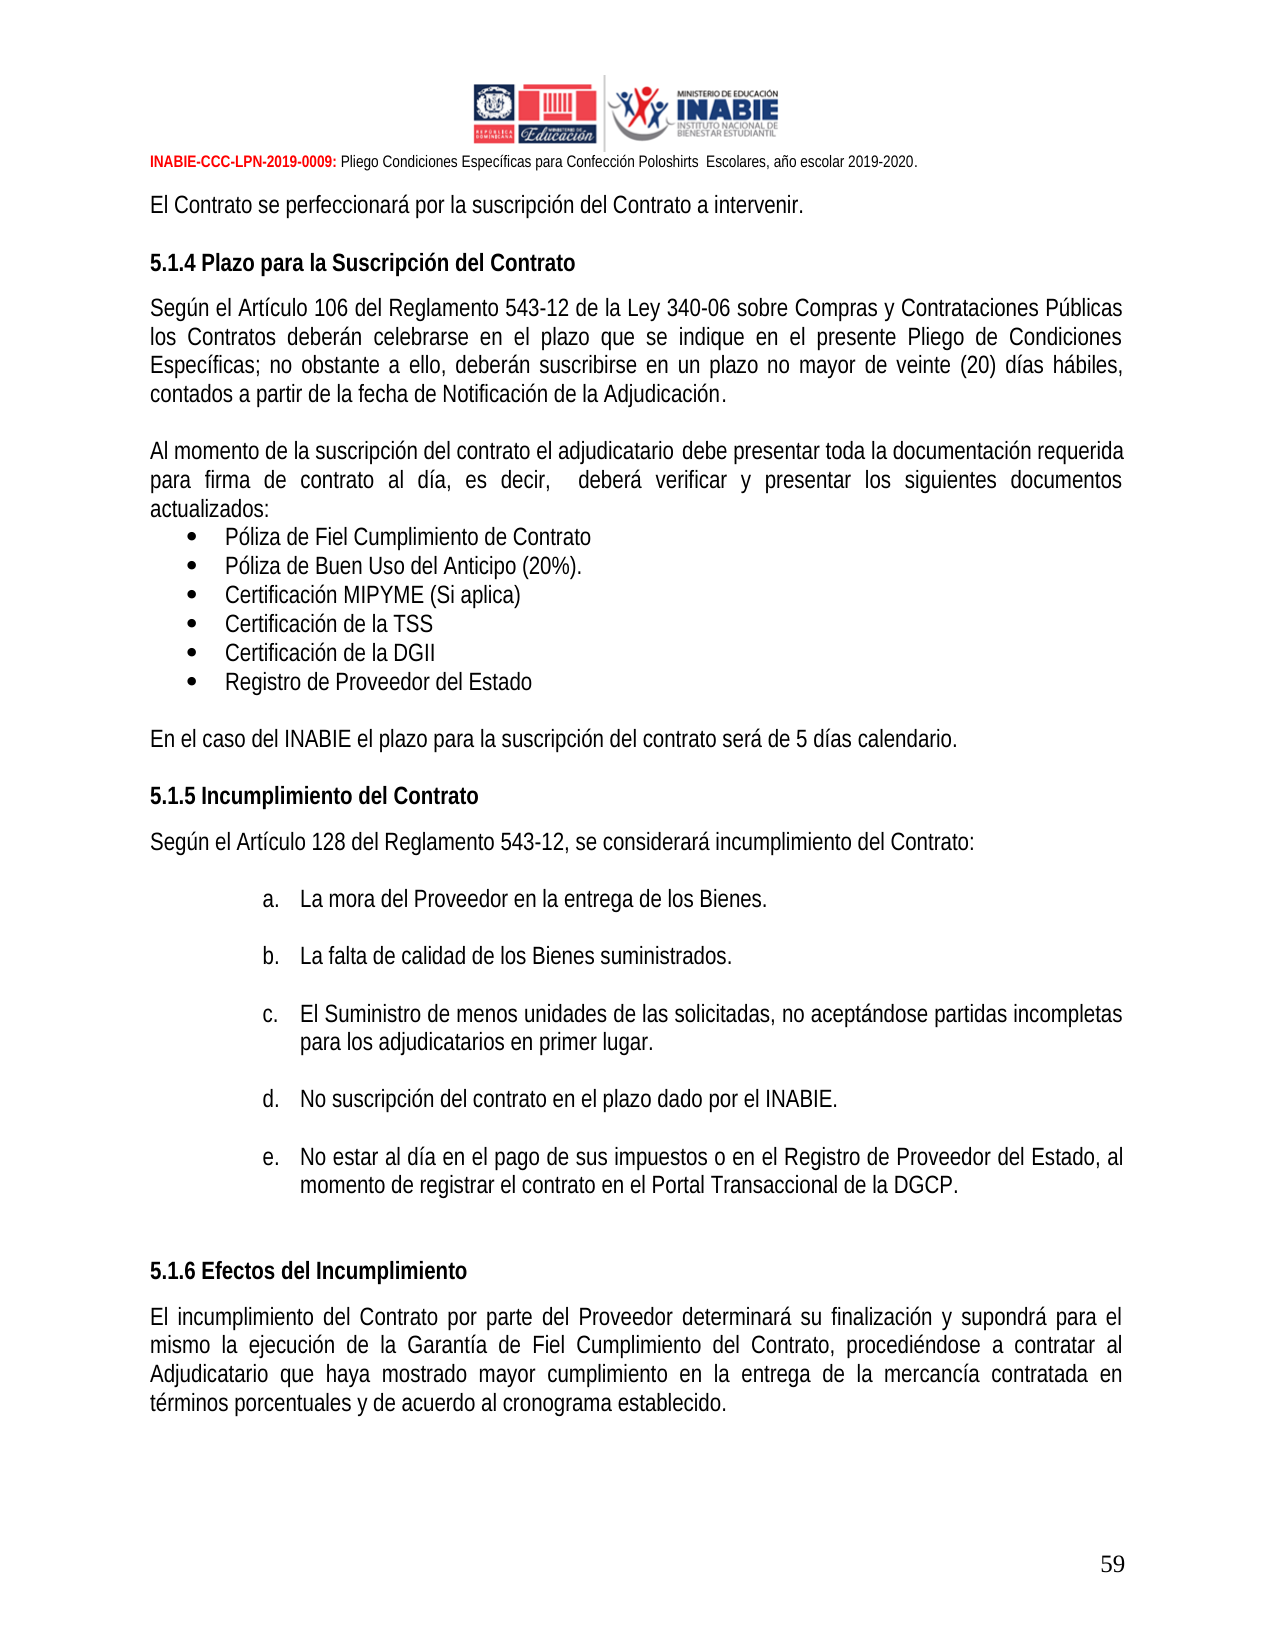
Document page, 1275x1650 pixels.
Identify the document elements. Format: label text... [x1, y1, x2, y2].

list Certificación de la TSS [187, 609, 1125, 638]
list No suscripción del contrato en el plazo dado por el INABIE. [262, 1084, 1125, 1113]
list La falta de calidad de los Bienes suministrados. [262, 941, 1125, 970]
text Según el Artículo 128 del Reglamento 543-12, se considerará incumplimiento del Contrato: [150, 827, 1125, 855]
list Certificación MIPYME (Si aplica) [187, 580, 1125, 609]
list La mora del Proveedor en la entrega de los Bienes. [262, 884, 1125, 913]
text El Contrato se perfeccionará por la suscripción del Contrato a intervenir. [150, 190, 1125, 219]
list No estar al día en el pago de sus impuestos o en el Registro de Proveedor del Estado, al momento de registrar el contrato en el Portal Transaccional de la DGCP. [262, 1142, 1125, 1199]
subtitle 5.1.6 Efectos del Incumplimiento [150, 1256, 1125, 1285]
picture [463, 75, 781, 152]
text Al momento de la suscripción del contrato el adjudicatario debe presentar toda la documentación requerida para firma de contrato al día, es decir, deberá verificar y presentar los siguientes documentos actualizados: [150, 436, 1125, 522]
list Registro de Proveedor del Estado [187, 666, 1125, 695]
subtitle 5.1.4 Plazo para la Suscripción del Contrato [150, 248, 1125, 276]
list El Suministro de menos unidades de las solicitadas, no aceptándose partidas incompletas para los adjudicatarios en primer lugar. [262, 998, 1125, 1056]
text Según el Artículo 106 del Reglamento 543-12 de la Ley 340-06 sobre Compras y Contrataciones Públicas los Contratos deberán celebrarse en el plazo que se indique en el presente Pliego de Condiciones Específicas; no obstante a ello, deberán suscribirse en un plazo no mayor de veinte (20) días hábiles, contados a partir de la fecha de Notificación de la Adjudicación. [150, 293, 1125, 408]
list Póliza de Fiel Cumplimiento de Contrato [187, 522, 1125, 551]
subtitle 5.1.5 Incumplimiento del Contrato [150, 781, 1125, 810]
text En el caso del INABIE el plazo para la suscripción del contrato será de 5 días calendario. [150, 724, 1125, 753]
list Póliza de Buen Uso del Anticipo (20%). [187, 551, 1125, 580]
list Certificación de la DGII [187, 638, 1125, 666]
text El incumplimiento del Contrato por parte del Proveedor determinará su finalización y supondrá para el mismo la ejecución de la Garantía de Fiel Cumplimiento del Contrato, procediéndose a contratar al Adjudicatario que haya mostrado mayor cumplimiento en la entrega de la mercancía contratada en términos porcentuales y de acuerdo al cronograma establecido. [150, 1302, 1125, 1416]
